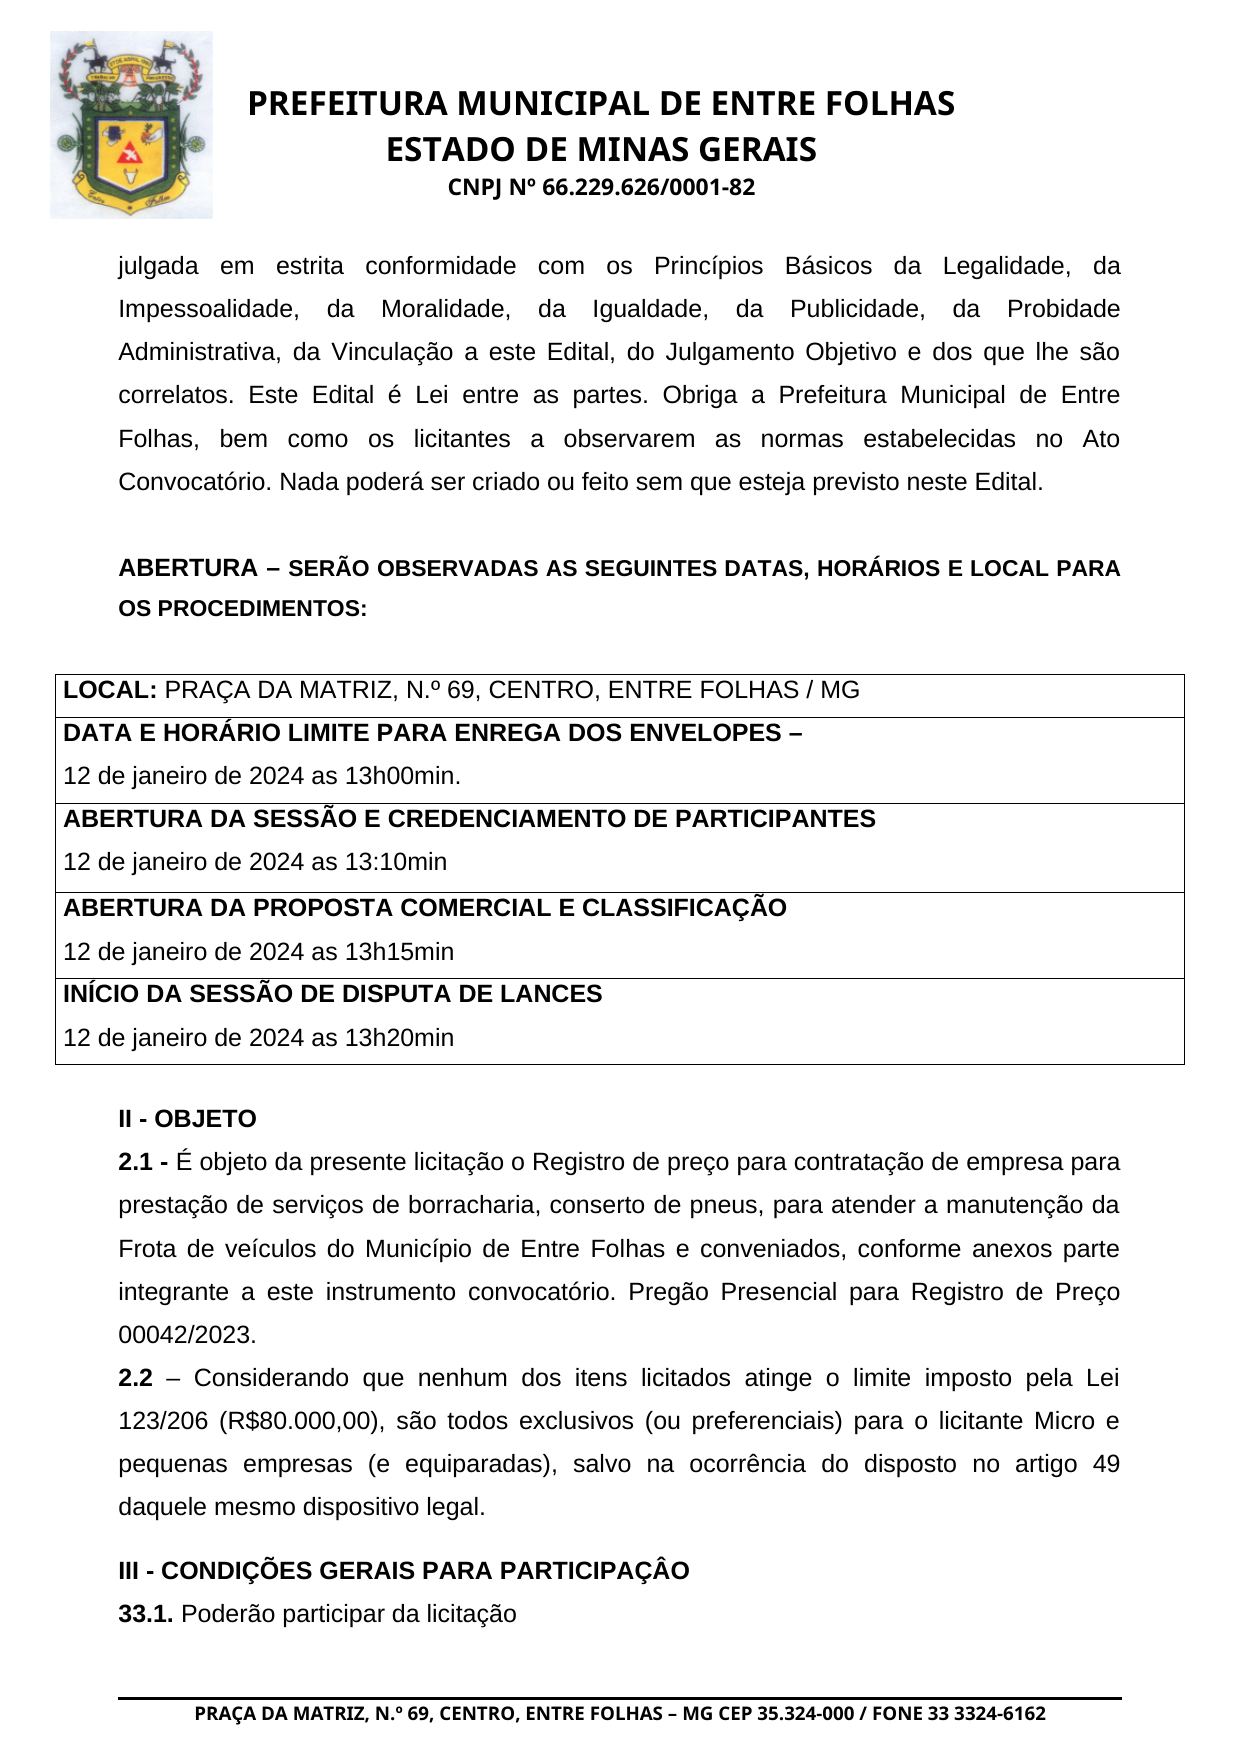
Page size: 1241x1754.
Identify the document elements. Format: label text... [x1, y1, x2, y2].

text III - CONDIÇÕES GERAIS PARA PARTICIPAÇÂO [118, 1556, 1122, 1585]
table_cell Abertura da proposta comercial e classificação 12 de janeiro de 2024 as 13h15min [56, 893, 1184, 978]
text 33.1. Poderão participar da licitação [118, 1599, 1122, 1628]
text ABERTURA – Serão observadas as seguintes datas, horários e local para os procedimentos: [118, 553, 1122, 621]
text 2.2 – Considerando que nenhum dos itens licitados atinge o limite imposto pela Lei 123/206 (R$80.000,00), são todos exclusivos (ou preferenciais) para o licitante Micro e pequenas empresas (e equiparadas), salvo na ocorrência do disposto no artigo 49 daquele mesmo dispositivo legal. [118, 1363, 1122, 1521]
text 2.1 - É objeto da presente licitação o Registro de preço para contratação de empresa para prestação de serviços de borracharia, conserto de pneus, para atender a manutenção da Frota de veículos do Município de Entre Folhas e conveniados, conforme anexos parte integrante a este instrumento convocatório. Pregão Presencial para Registro de Preço 00042/2023. [118, 1147, 1122, 1348]
table_cell Início da sessão de disputa de lances 12 de janeiro de 2024 as 13h20min [56, 979, 1184, 1064]
table_cell Data e horário limite para enrega dos envelopes – 12 de janeiro de 2024 as 13h00min. [56, 718, 1184, 803]
picture [50, 31, 213, 219]
table_cell Abertura da sessão e Credenciamento de participantes 12 de janeiro de 2024 as 13:10min [56, 804, 1184, 892]
table_header Local: Praça da Matriz, n.º 69, Centro, Entre Folhas / MG [56, 675, 1184, 717]
text II - OBJETO [118, 1104, 1122, 1133]
